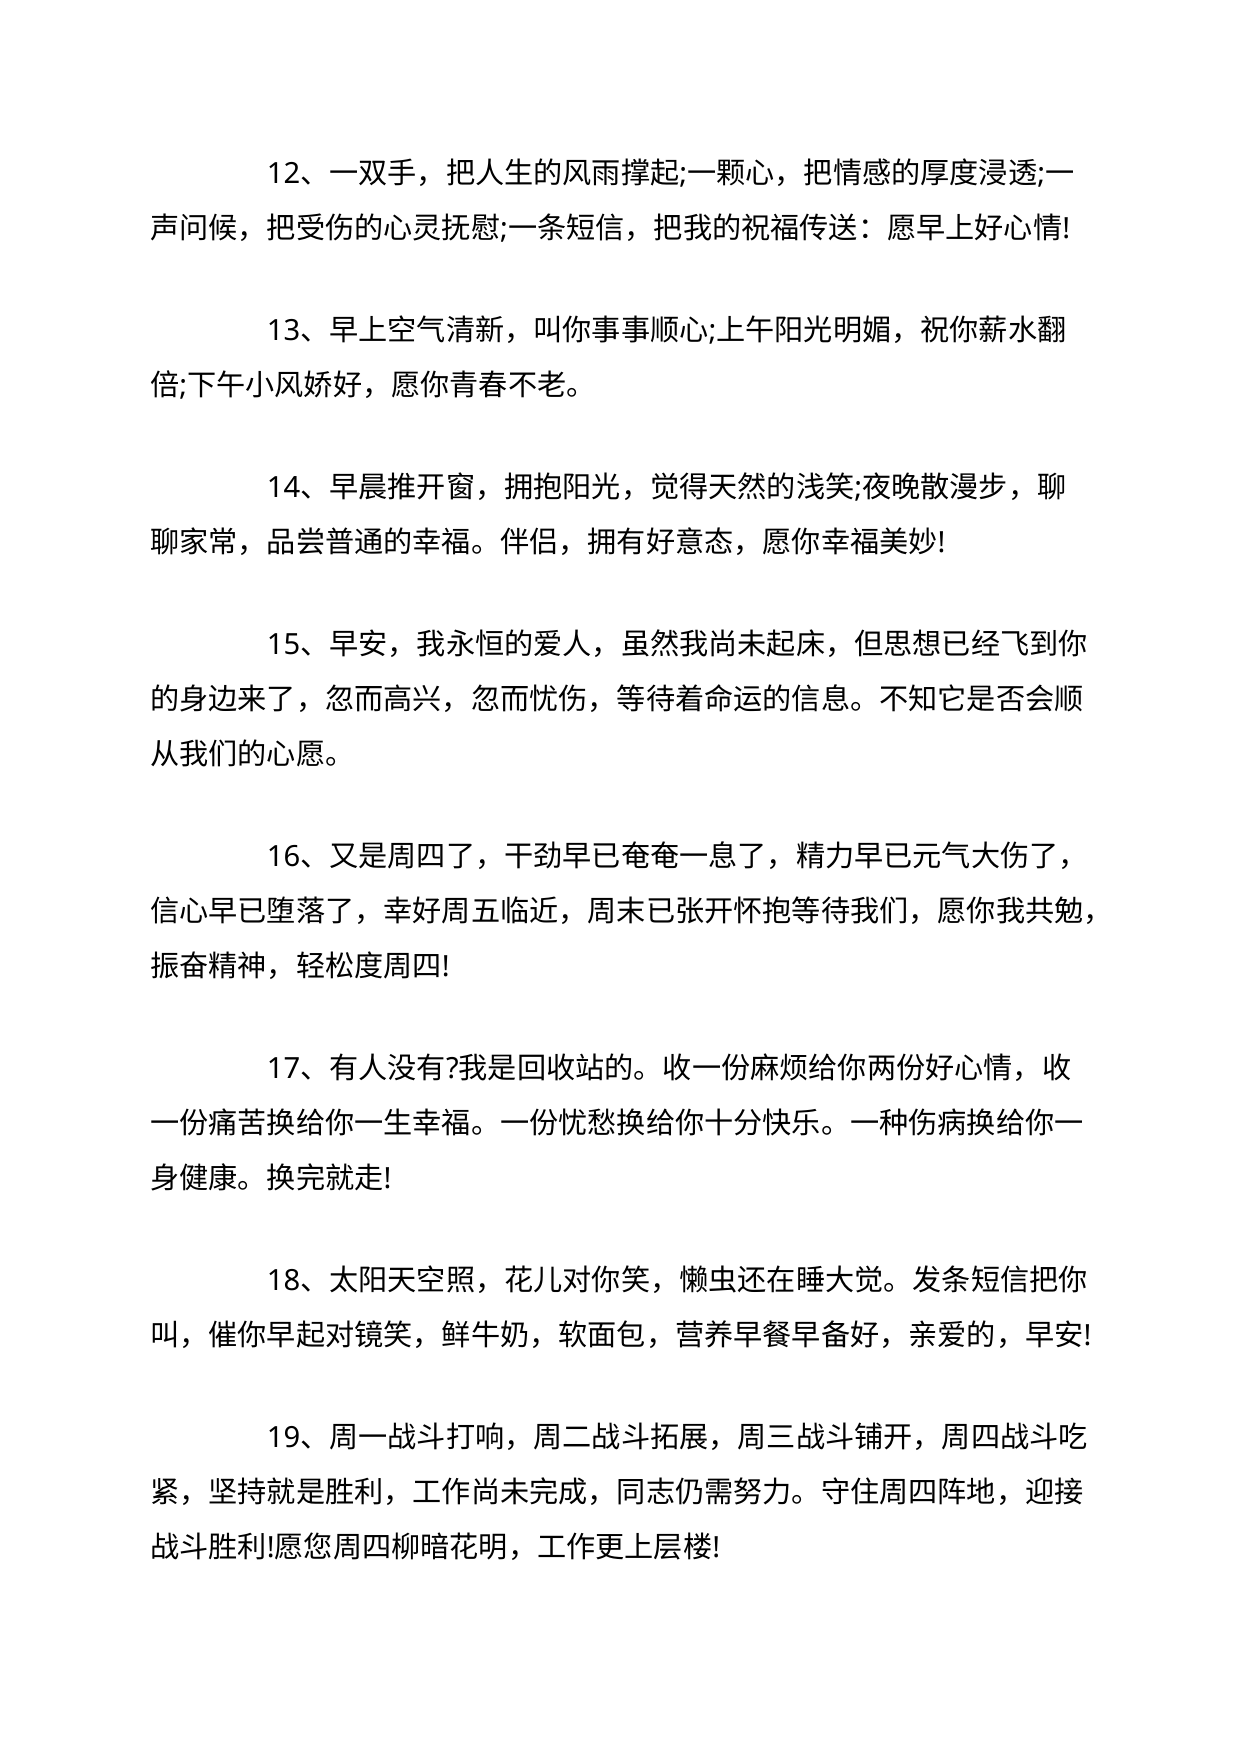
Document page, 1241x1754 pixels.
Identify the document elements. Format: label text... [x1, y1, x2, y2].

text 14、早晨推开窗，拥抱阳光，觉得天然的浅笑;夜晚散漫步，聊聊家常，品尝普通的幸福。伴侣，拥有好意态，愿你幸福美妙! [150, 464, 1090, 561]
text 13、早上空气清新，叫你事事顺心;上午阳光明媚，祝你薪水翻倍;下午小风娇好，愿你青春不老。 [150, 307, 1090, 404]
text 15、早安，我永恒的爱人，虽然我尚未起床，但思想已经飞到你的身边来了，忽而高兴，忽而忧伤，等待着命运的信息。不知它是否会顺从我们的心愿。 [150, 621, 1090, 773]
text 19、周一战斗打响，周二战斗拓展，周三战斗铺开，周四战斗吃紧，坚持就是胜利，工作尚未完成，同志仍需努力。守住周四阵地，迎接战斗胜利!愿您周四柳暗花明，工作更上层楼! [150, 1413, 1090, 1566]
text 16、又是周四了，干劲早已奄奄一息了，精力早已元气大伤了，信心早已堕落了，幸好周五临近，周末已张开怀抱等待我们，愿你我共勉，振奋精神，轻松度周四! [150, 833, 1090, 985]
text 18、太阳天空照，花儿对你笑，懒虫还在睡大觉。发条短信把你叫，催你早起对镜笑，鲜牛奶，软面包，营养早餐早备好，亲爱的，早安! [150, 1256, 1090, 1354]
text 17、有人没有?我是回收站的。收一份麻烦给你两份好心情，收一份痛苦换给你一生幸福。一份忧愁换给你十分快乐。一种伤病换给你一身健康。换完就走! [150, 1044, 1090, 1197]
text 12、一双手，把人生的风雨撑起;一颗心，把情感的厚度浸透;一声问候，把受伤的心灵抚慰;一条短信，把我的祝福传送：愿早上好心情! [150, 150, 1090, 247]
